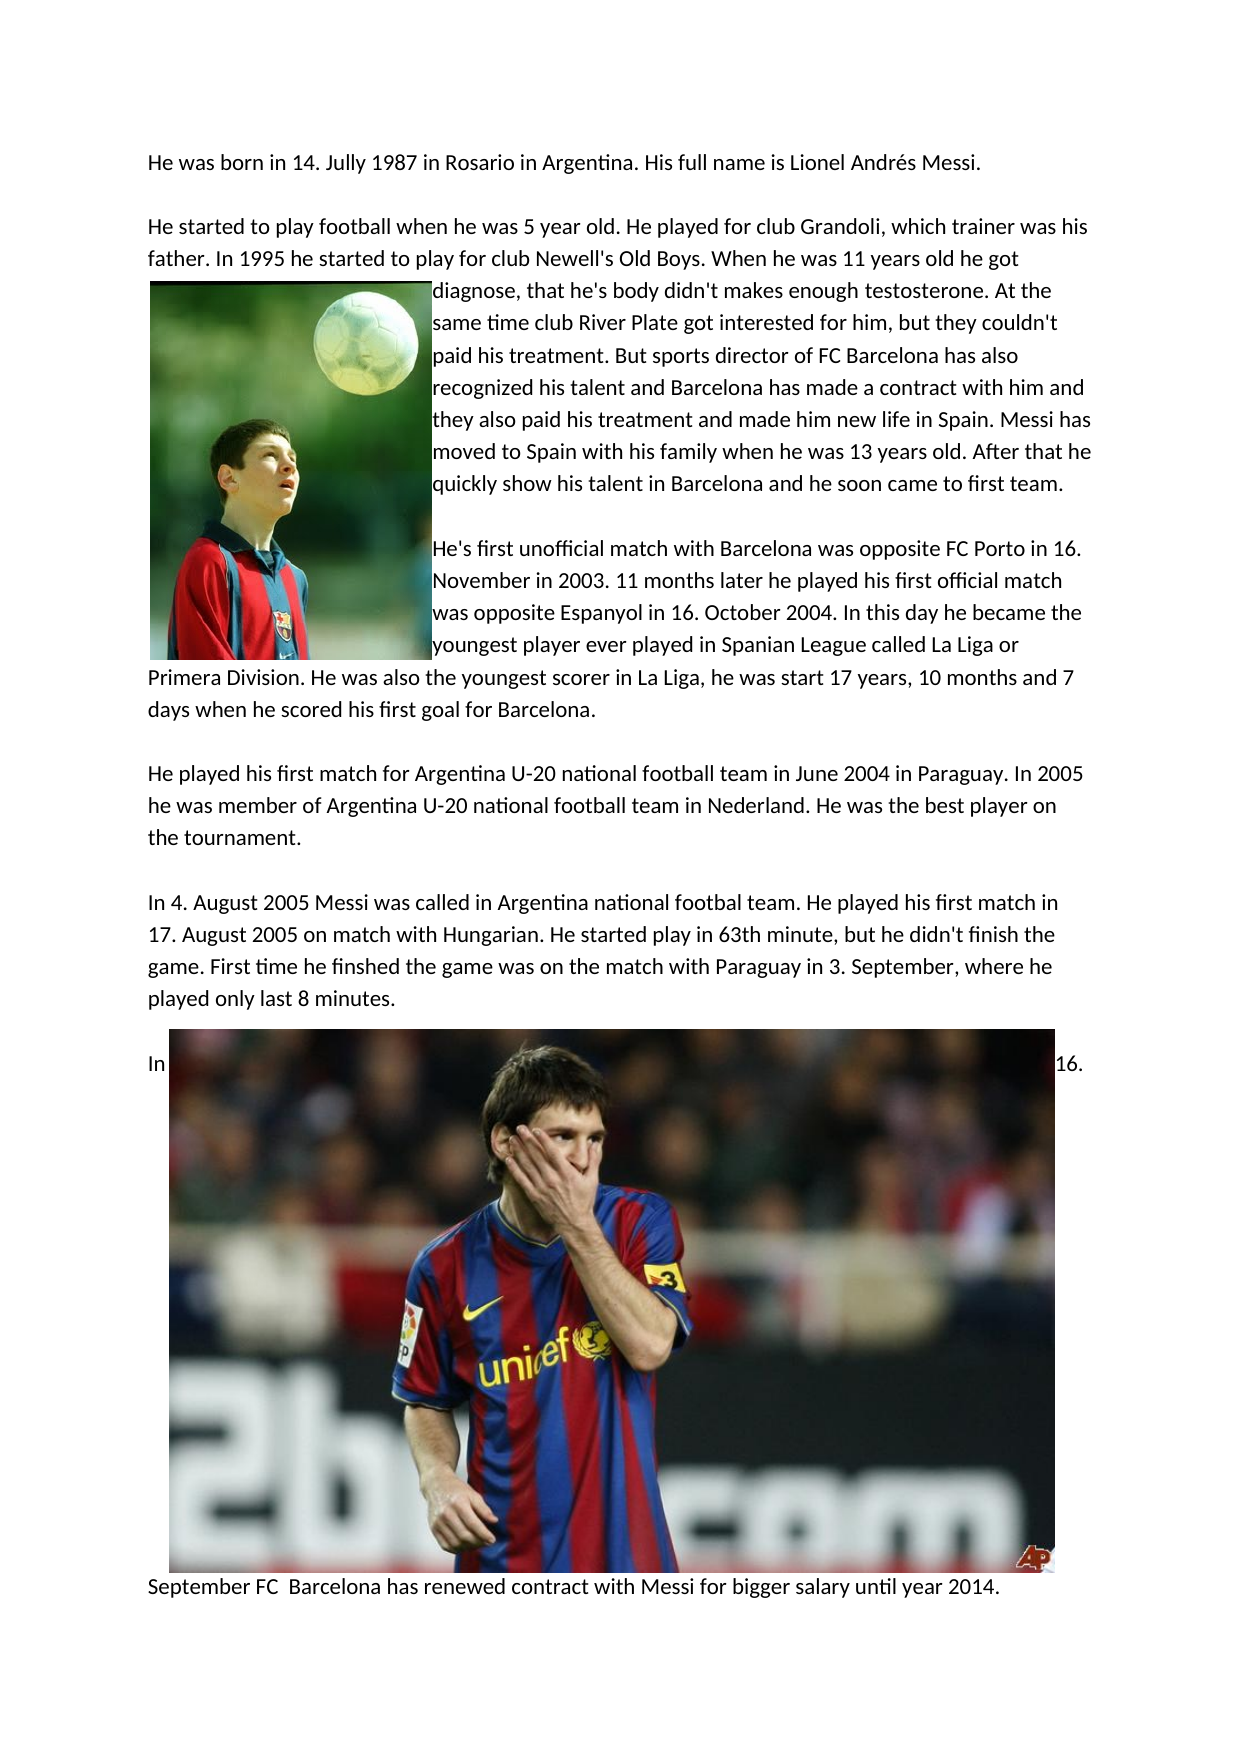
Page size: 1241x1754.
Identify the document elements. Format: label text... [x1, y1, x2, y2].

text He's first unofficial match with Barcelona was opposite FC Porto in 16. November in 2003. 11 months later he played his first official match was opposite Espanyol in 16. October 2004. In this day he became the youngest player ever played in Spanian League called La Liga or Primera Division. He was also the youngest scorer in La Liga, he was start 17 years, 10 months and 7 days when he scored his first goal for Barcelona. [148, 534, 1093, 723]
picture [150, 281, 432, 660]
text He started to play football when he was 5 year old. He played for club Grandoli, which trainer was his father. In 1995 he started to play for club Newell's Old Boys. When he was 11 years old he got diagnose, that he's body didn't makes enough testosterone. At the same time club River Plate got interested for him, but they couldn't paid his treatment. But sports director of FC Barcelona has also recognized his talent and Barcelona has made a contract with him and they also paid his treatment and made him new life in Spain. Messi has moved to Spain with his family when he was 13 years old. After that he quickly show his talent in Barcelona and he soon came to first team. [148, 212, 1093, 497]
text He was born in 14. Jully 1987 in Rosario in Argentina. His full name is Lionel Andrés Messi. [148, 148, 1093, 176]
text In 4. August 2005 Messi was called in Argentina national footbal team. He played his first match in 17. August 2005 on match with Hungarian. He started play in 63th minute, but he didn't finish the game. First time he finshed the game was on the match with Paraguay in 3. September, where he played only last 8 minutes. [148, 888, 1093, 1012]
text He played his first match for Argentina U-20 national football team in June 2004 in Paraguay. In 2005 he was member of Argentina U-20 national football team in Nederland. He was the best player on the tournament. [148, 759, 1093, 852]
picture [169, 1029, 1055, 1573]
